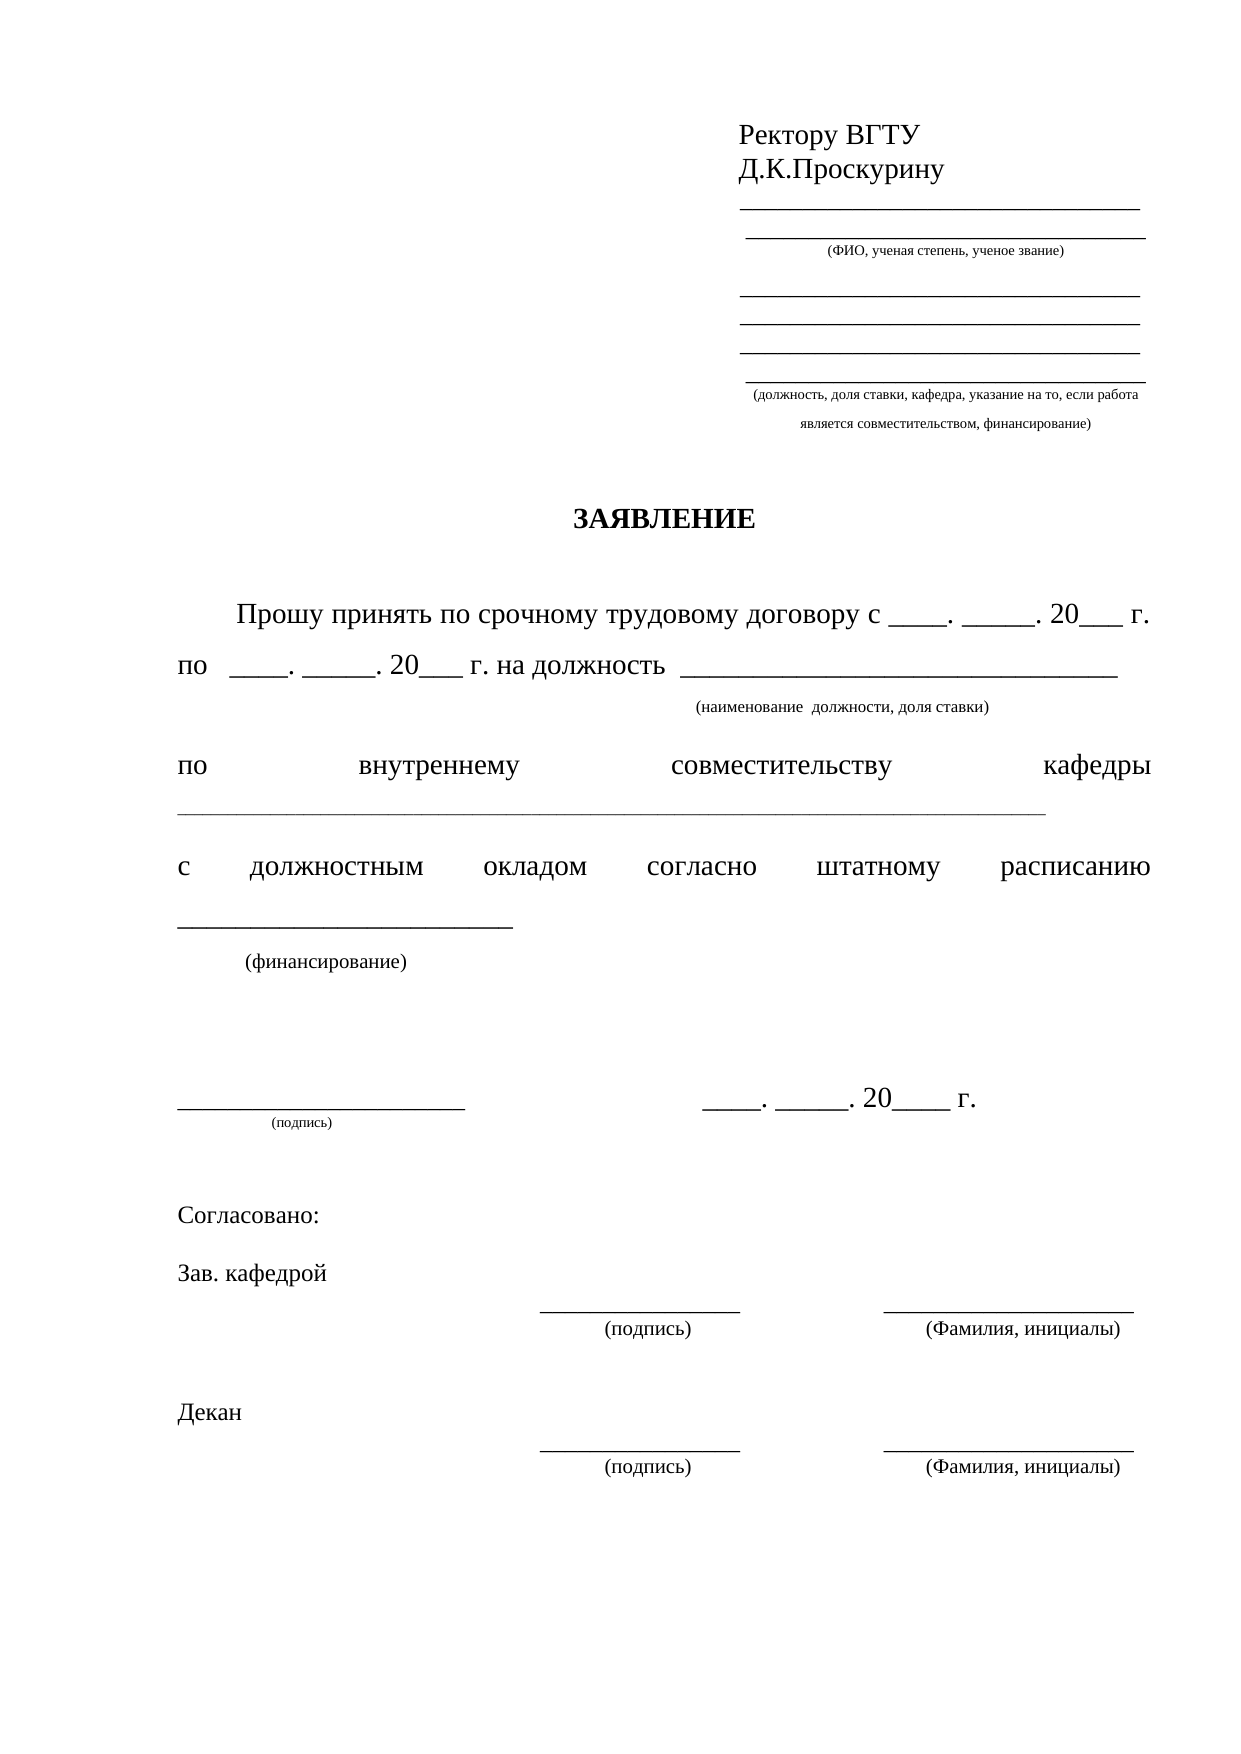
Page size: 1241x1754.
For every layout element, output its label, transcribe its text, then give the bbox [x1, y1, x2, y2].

text _______________________ ____. _____. 20____ г. [177, 1081, 1152, 1114]
text Согласовано: [177, 1200, 1152, 1229]
text ________________ ____________________ [177, 1426, 1152, 1454]
text Прошу принять по срочному трудовому договору с ____. _____. 20___ г. по ____. _____. 20___ г. на должность ______________________________ [177, 597, 1152, 680]
text (подпись) (Фамилия, инициалы) [177, 1454, 1152, 1478]
text по внутреннему совместительству кафедры _______________________________________________________________________________________________________ [177, 747, 1152, 831]
subtitle Ректору ВГТУ [398, 117, 1152, 151]
text ________________________________________________________________________________________________ [740, 271, 1152, 357]
text Декан [177, 1397, 1152, 1426]
text ________________________________ [740, 357, 1152, 386]
subtitle Д.К.Проскурину [177, 151, 1152, 184]
text ________________ ____________________ [177, 1287, 1152, 1315]
text (финансирование) [177, 949, 1152, 973]
text ________________________________ [740, 213, 1152, 242]
text (должность, доля ставки, кафедра, указание на то, если работа является совместительством, финансирование) [740, 386, 1152, 443]
text ________________________________ [740, 184, 1152, 213]
text (наименование должности, доля ставки) [177, 697, 1152, 731]
text с должностным окладом согласно штатному расписанию _______________________ [177, 848, 1152, 932]
text (ФИО, ученая степень, ученое звание) [740, 242, 1152, 271]
text (подпись) (Фамилия, инициалы) [177, 1315, 1152, 1339]
text ЗАЯВЛЕНИЕ [177, 501, 1152, 534]
text (подпись) [177, 1114, 1152, 1143]
text Зав. кафедрой [177, 1258, 1152, 1287]
